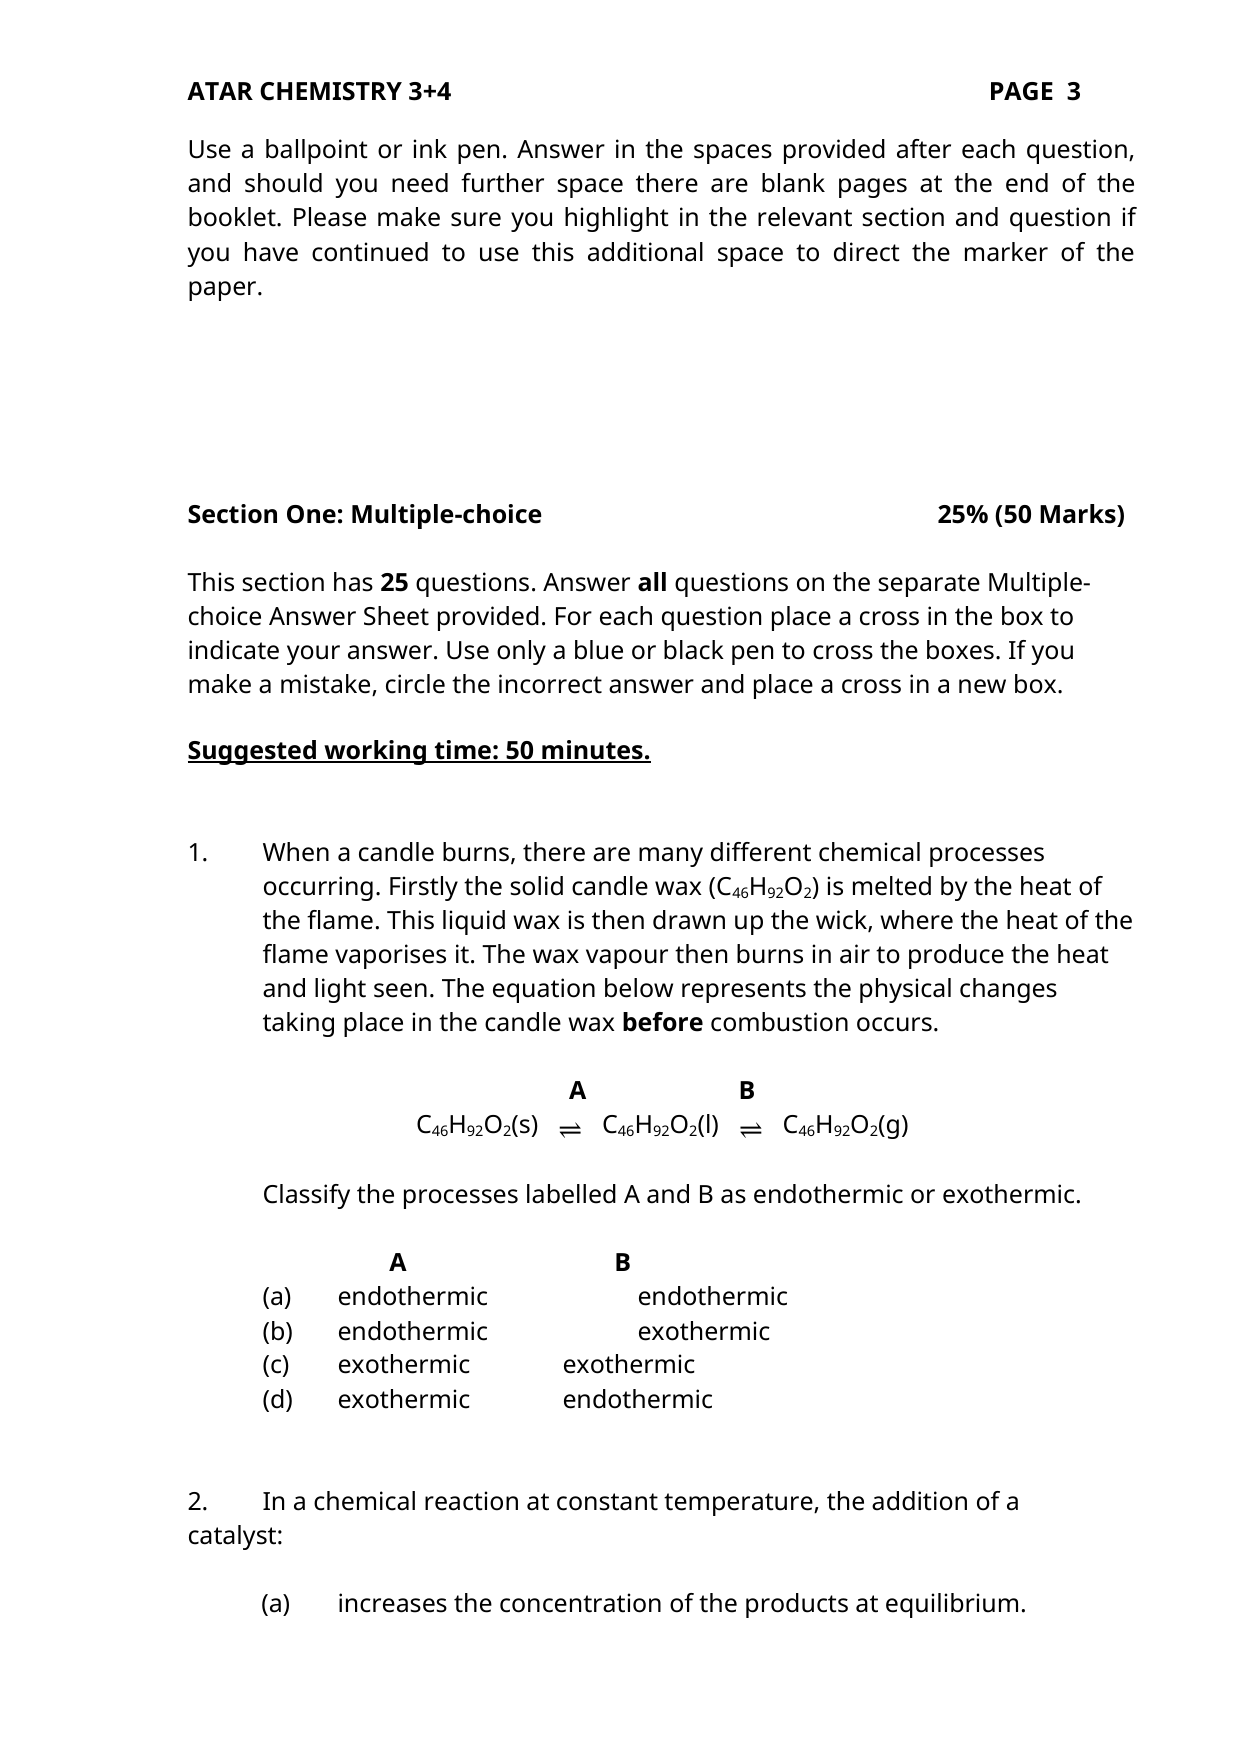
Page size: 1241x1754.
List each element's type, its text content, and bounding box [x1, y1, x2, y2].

text Classify the processes labelled A and B as endothermic or exothermic. [187, 1177, 1137, 1211]
text Use a ballpoint or ink pen. Answer in the spaces provided after each question, and should you need further space there are blank pages at the end of the booklet. Please make sure you highlight in the relevant section and question if you have continued to use this additional space to direct the marker of the paper. [187, 132, 1137, 302]
text Suggested working time: 50 minutes. [187, 732, 1137, 766]
text This section has 25 questions. Answer all questions on the separate Multiple-choice Answer Sheet provided. For each question place a cross in the box to indicate your answer. Use only a blue or black pen to cross the boxes. If you make a mistake, circle the incorrect answer and place a cross in a new box. [187, 565, 1137, 701]
text C46H92O2(s) ⇌ C46H92O2(l) ⇌ C46H92O2(g) [187, 1107, 1137, 1143]
text (a) increases the concentration of the products at equilibrium. [187, 1586, 1077, 1620]
list endothermic endothermic [262, 1279, 1137, 1313]
text A B [187, 1073, 1137, 1107]
text A B [187, 1245, 1137, 1279]
list exothermic exothermic [262, 1347, 1137, 1381]
text Section One: Multiple-choice 25% (50 Marks) [187, 497, 1137, 531]
list exothermic endothermic [262, 1381, 1137, 1415]
list endothermic exothermic [262, 1313, 1137, 1347]
text 1. When a candle burns, there are many different chemical processes occurring. Firstly the solid candle wax (C46H92O2) is melted by the heat of the flame. This liquid wax is then drawn up the wick, where the heat of the flame vaporises it. The wax vapour then burns in air to produce the heat and light seen. The equation below represents the physical changes taking place in the candle wax before combustion occurs. [187, 834, 1137, 1039]
text 2. In a chemical reaction at constant temperature, the addition of a catalyst: [187, 1483, 1077, 1552]
